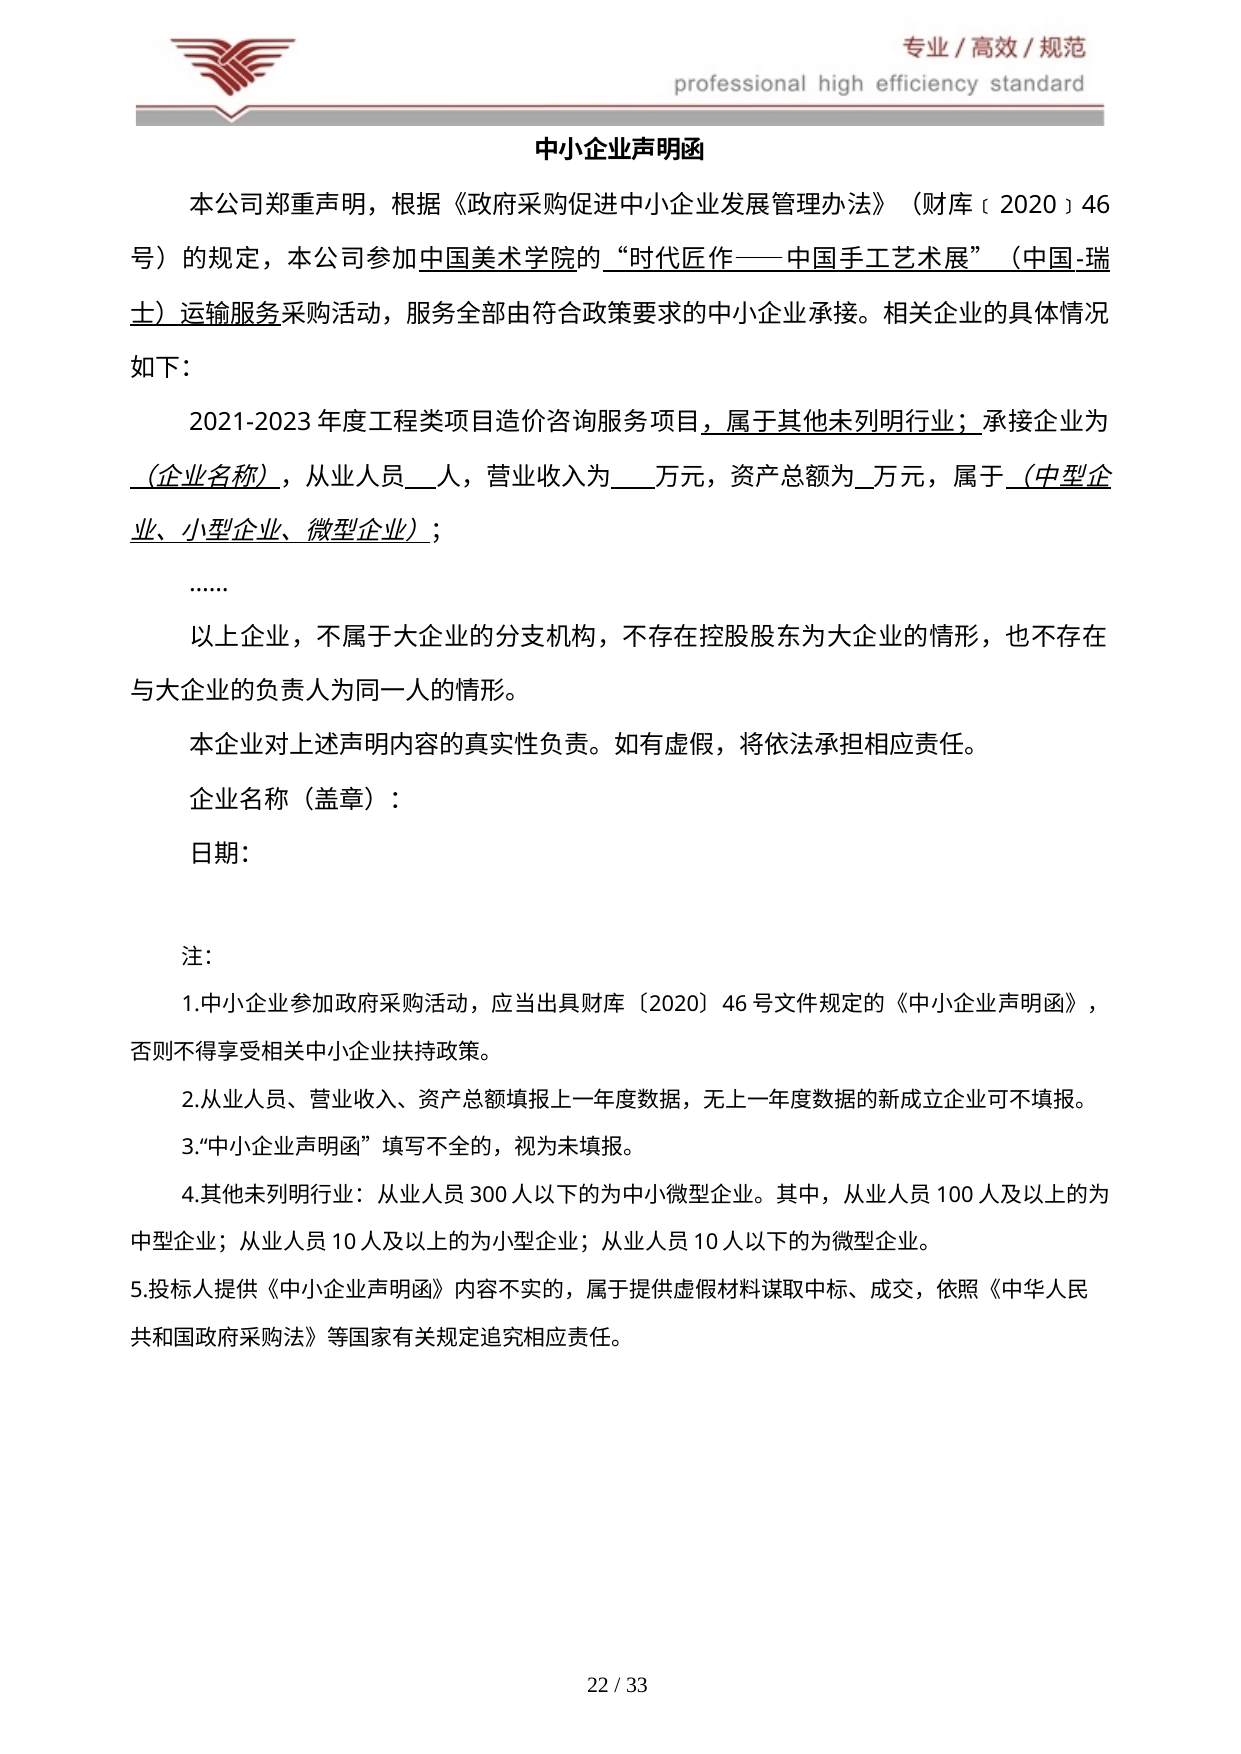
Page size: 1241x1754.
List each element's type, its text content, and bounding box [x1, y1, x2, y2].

picture [135, 14, 1105, 126]
text 2.从业人员、营业收入、资产总额填报上一年度数据，无上一年度数据的新成立企业可不填报。 [130, 1082, 1110, 1113]
text 本公司郑重声明，根据《政府采购促进中小企业发展管理办法》（财库﹝2020﹞46 号）的规定，本公司参加中国美术学院的“时代匠作——中国手工艺术展”（中国-瑞士）运输服务采购活动，服务全部由符合政策要求的中小企业承接。相关企业的具体情况如下： [130, 184, 1110, 384]
text 注： [130, 939, 1110, 971]
text 日期： [130, 833, 1110, 870]
list 中小企业声明函 [130, 130, 1110, 166]
text 以上企业，不属于大企业的分支机构，不存在控股股东为大企业的情形，也不存在与大企业的负责人为同一人的情形。 [130, 616, 1110, 707]
text 4.其他未列明行业：从业人员300人以下的为中小微型企业。其中，从业人员100人及以上的为中型企业；从业人员10人及以上的为小型企业；从业人员10人以下的为微型企业。 [130, 1177, 1110, 1256]
text 本企业对上述声明内容的真实性负责。如有虚假，将依法承担相应责任。 [130, 725, 1110, 761]
text …… [130, 565, 1110, 599]
text 企业名称（盖章）： [130, 779, 1110, 815]
text 5.投标人提供《中小企业声明函》内容不实的，属于提供虚假材料谋取中标、成交，依照《中华人民共和国政府采购法》等国家有关规定追究相应责任。 [130, 1272, 1110, 1351]
text 1.中小企业参加政府采购活动，应当出具财库〔2020〕46号文件规定的《中小企业声明函》，否则不得享受相关中小企业扶持政策。 [130, 986, 1110, 1066]
text 3.“中小企业声明函”填写不全的，视为未填报。 [130, 1129, 1110, 1161]
text 2021-2023年度工程类项目造价咨询服务项目，属于其他未列明行业；承接企业为（企业名称），从业人员 人，营业收入为 万元，资产总额为 万元，属于（中型企业、小型企业、微型企业）； [130, 402, 1110, 547]
